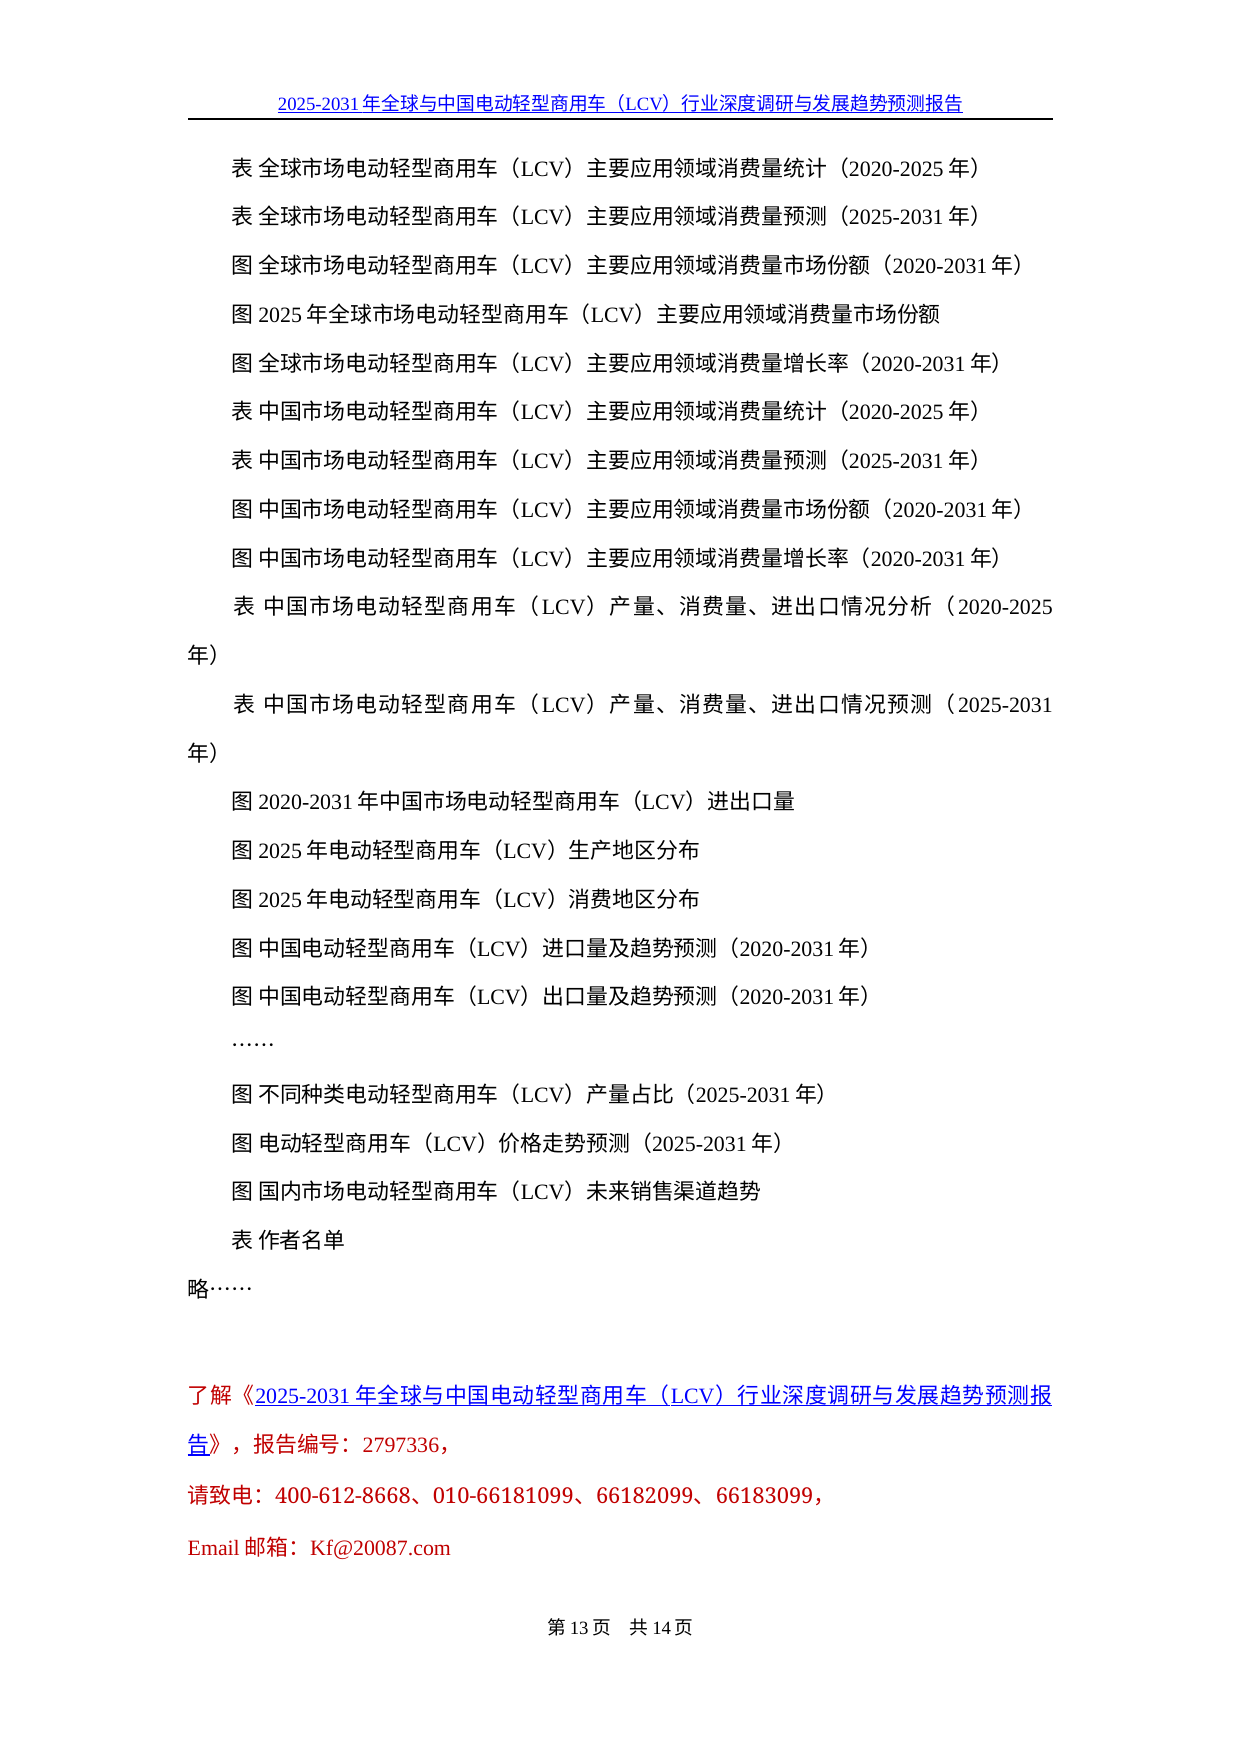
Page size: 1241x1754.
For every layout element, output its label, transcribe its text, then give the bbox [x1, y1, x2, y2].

text Email邮箱：Kf@20087.com [187, 1530, 1053, 1562]
text 了解《2025-2031年全球与中国电动轻型商用车（LCV）行业深度调研与发展趋势预测报告》，报告编号：2797336， [187, 1378, 1053, 1459]
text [187, 150, 1053, 1304]
text 请致电：400-612-8668、010-66181099、66182099、66183099， [187, 1478, 1053, 1511]
